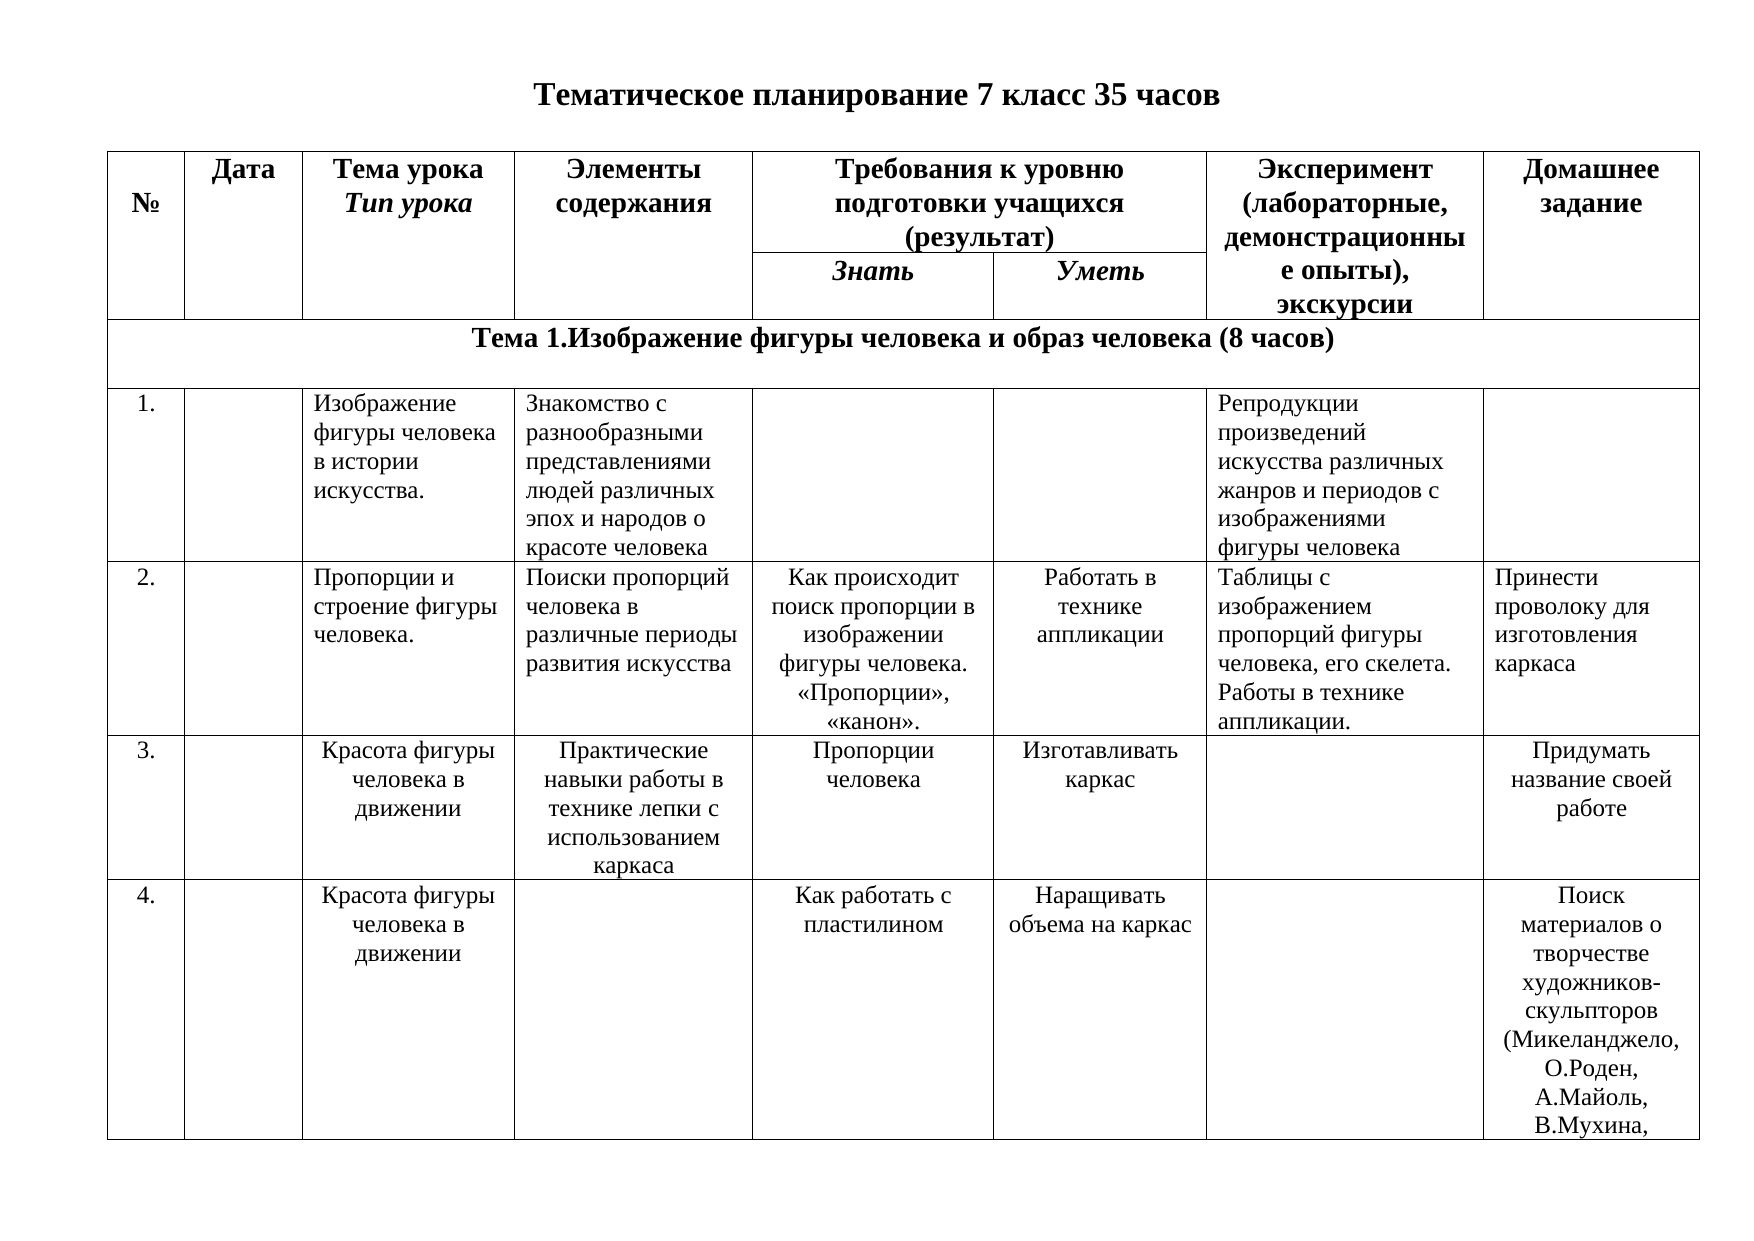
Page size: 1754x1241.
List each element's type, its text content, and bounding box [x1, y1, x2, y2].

table_cell [515, 880, 752, 1139]
table_cell Изготавливать каркас [994, 736, 1206, 879]
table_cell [994, 880, 1206, 1139]
table_cell Изображение фигуры человека в истории искусства. [303, 389, 514, 561]
table_cell Репродукции произведений искусства различных жанров и периодов с изображениями фигуры человека [1207, 389, 1483, 561]
table_cell Знакомство с разнообразными представлениями людей различных эпох и народов о красоте человека [515, 389, 752, 561]
table_cell [185, 736, 302, 879]
table_cell [1207, 880, 1483, 1139]
table_header Элементы содержания [515, 152, 752, 319]
table_cell [185, 389, 302, 561]
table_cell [1484, 880, 1699, 1139]
table_header Домашнее задание [1484, 152, 1699, 319]
table_cell Тема 1.Изображение фигуры человека и образ человека (8 часов) [108, 320, 1699, 387]
table_header Дата [185, 152, 302, 319]
table_header Тема урока Тип урока [303, 152, 514, 319]
table_cell Пропорции человека [753, 736, 993, 879]
table_header Эксперимент (лабораторные, демонстрационные опыты), экскурсии [1207, 152, 1483, 319]
table_cell [185, 880, 302, 1139]
table_header Требования к уровню подготовки учащихся (результат) [753, 152, 1206, 252]
table_cell [994, 389, 1206, 561]
table_cell Практические навыки работы в технике лепки с использованием каркаса [515, 736, 752, 879]
table_cell Знать [753, 253, 993, 319]
table_cell Придумать название своей работе [1484, 736, 1699, 879]
table_cell [1207, 736, 1483, 879]
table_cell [753, 880, 993, 1139]
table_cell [303, 880, 514, 1139]
table_cell Таблицы с изображением пропорций фигуры человека, его скелета. Работы в технике аппликации. [1207, 562, 1483, 734]
table_cell [185, 562, 302, 734]
table_cell 4. [108, 880, 184, 1139]
table_cell 2. [108, 562, 184, 734]
table_header № [108, 152, 184, 319]
table_cell Как происходит поиск пропорции в изображении фигуры человека. «Пропорции», «канон». [753, 562, 993, 734]
table_cell Поиски пропорций человека в различные периоды развития искусства [515, 562, 752, 734]
table_cell 3. [108, 736, 184, 879]
table_cell 1. [108, 389, 184, 561]
table_cell Пропорции и строение фигуры человека. [303, 562, 514, 734]
table_cell Уметь [994, 253, 1206, 319]
table_cell Принести проволоку для изготовления каркаса [1484, 562, 1699, 734]
table_cell [753, 389, 993, 561]
table_cell Красота фигуры человека в движении [303, 736, 514, 879]
table_cell Работать в технике аппликации [994, 562, 1206, 734]
text Тематическое планирование 7 класс 35 часов [118, 74, 1636, 112]
table_cell [1484, 389, 1699, 561]
